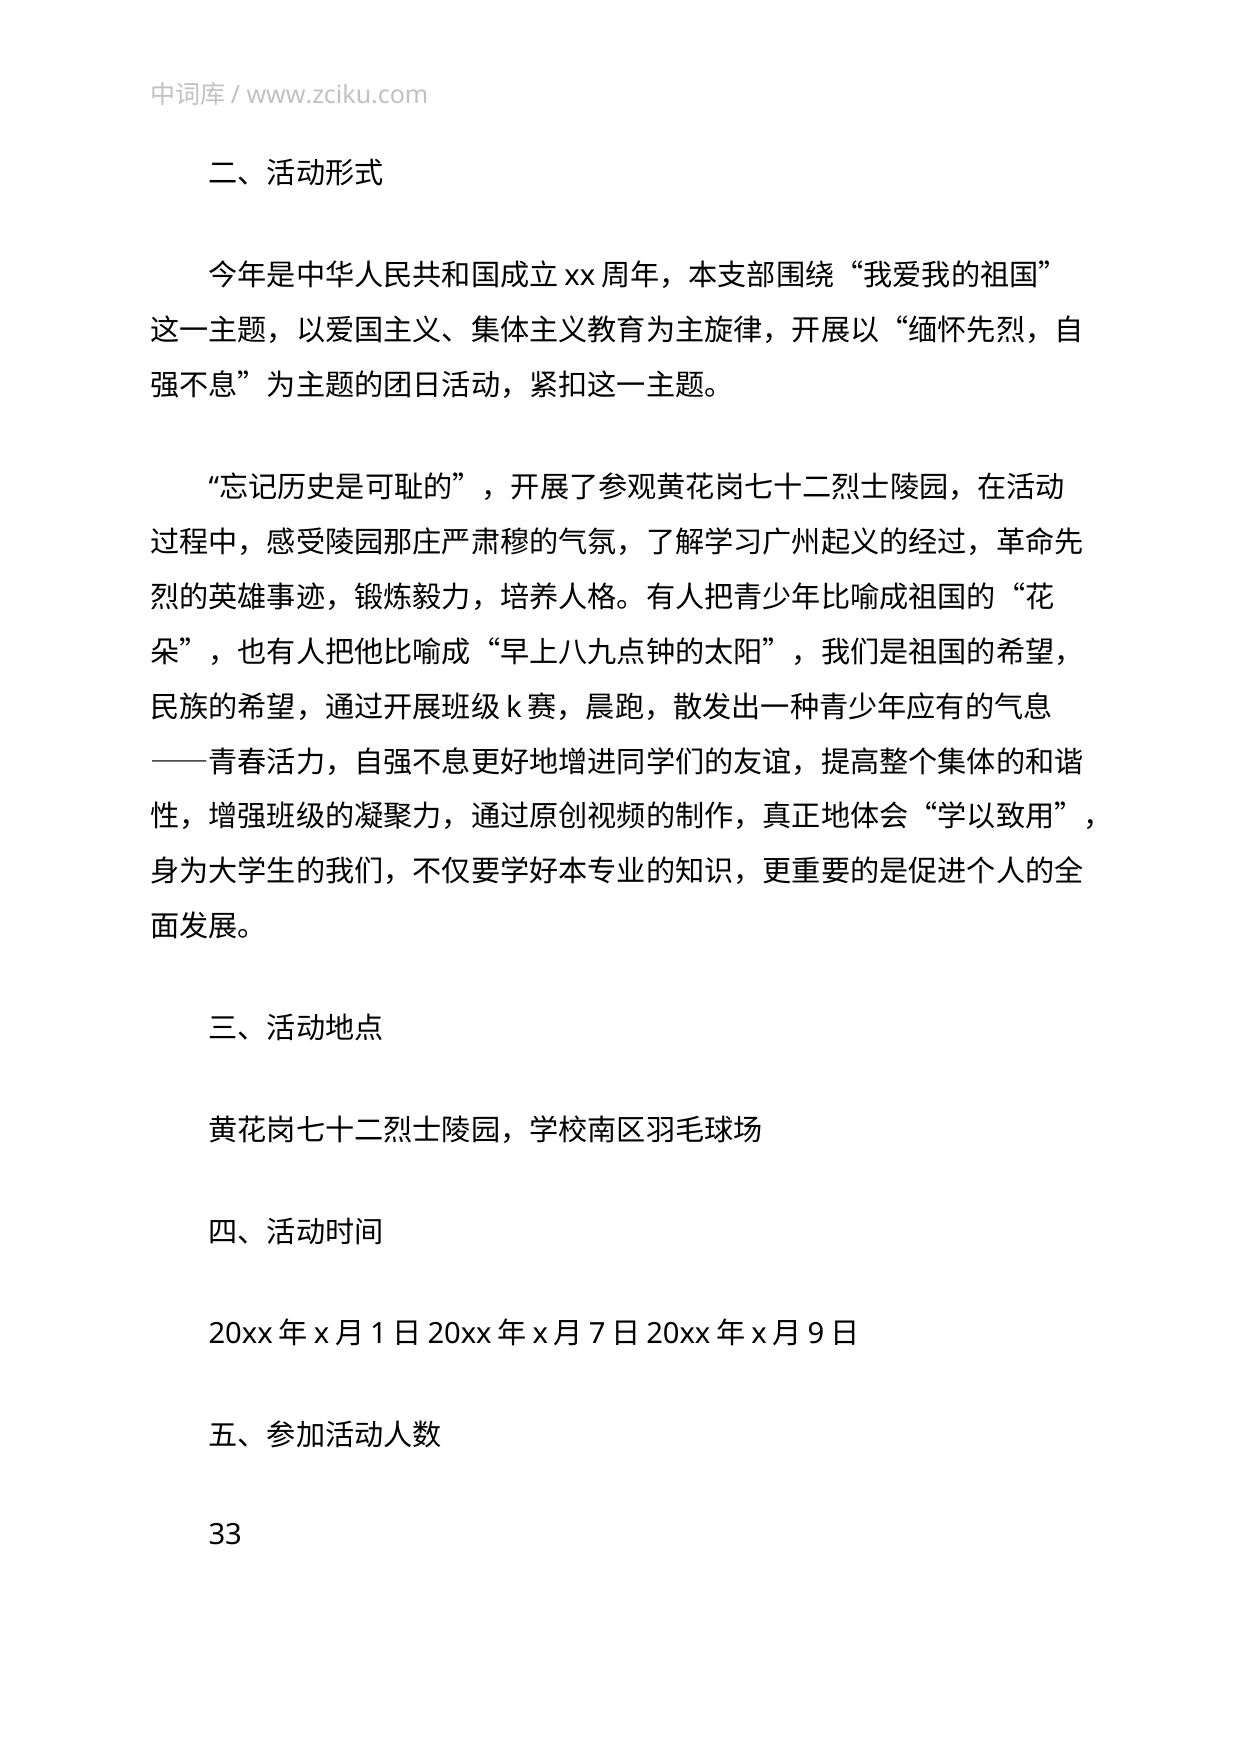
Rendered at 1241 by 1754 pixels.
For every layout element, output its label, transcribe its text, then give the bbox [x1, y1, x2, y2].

text 五、参加活动人数 [150, 1412, 1090, 1454]
text 20xx年x月1日20xx年x月7日20xx年x月9日 [150, 1310, 1090, 1352]
text 黄花岗七十二烈士陵园，学校南区羽毛球场 [150, 1106, 1090, 1149]
text 三、活动地点 [150, 1004, 1090, 1047]
text “忘记历史是可耻的”，开展了参观黄花岗七十二烈士陵园，在活动过程中，感受陵园那庄严肃穆的气氛，了解学习广州起义的经过，革命先烈的英雄事迹，锻炼毅力，培养人格。有人把青少年比喻成祖国的“花朵”，也有人把他比喻成“早上八九点钟的太阳”，我们是祖国的希望，民族的希望，通过开展班级k赛，晨跑，散发出一种青少年应有的气息——青春活力，自强不息更好地增进同学们的友谊，提高整个集体的和谐性，增强班级的凝聚力，通过原创视频的制作，真正地体会“学以致用”，身为大学生的我们，不仅要学好本专业的知识，更重要的是促进个人的全面发展。 [150, 463, 1090, 945]
text 二、活动形式 [150, 150, 1090, 192]
text 四、活动时间 [150, 1208, 1090, 1250]
text 今年是中华人民共和国成立xx周年，本支部围绕“我爱我的祖国”这一主题，以爱国主义、集体主义教育为主旋律，开展以“缅怀先烈，自强不息”为主题的团日活动，紧扣这一主题。 [150, 252, 1090, 404]
text 33 [150, 1514, 1090, 1553]
